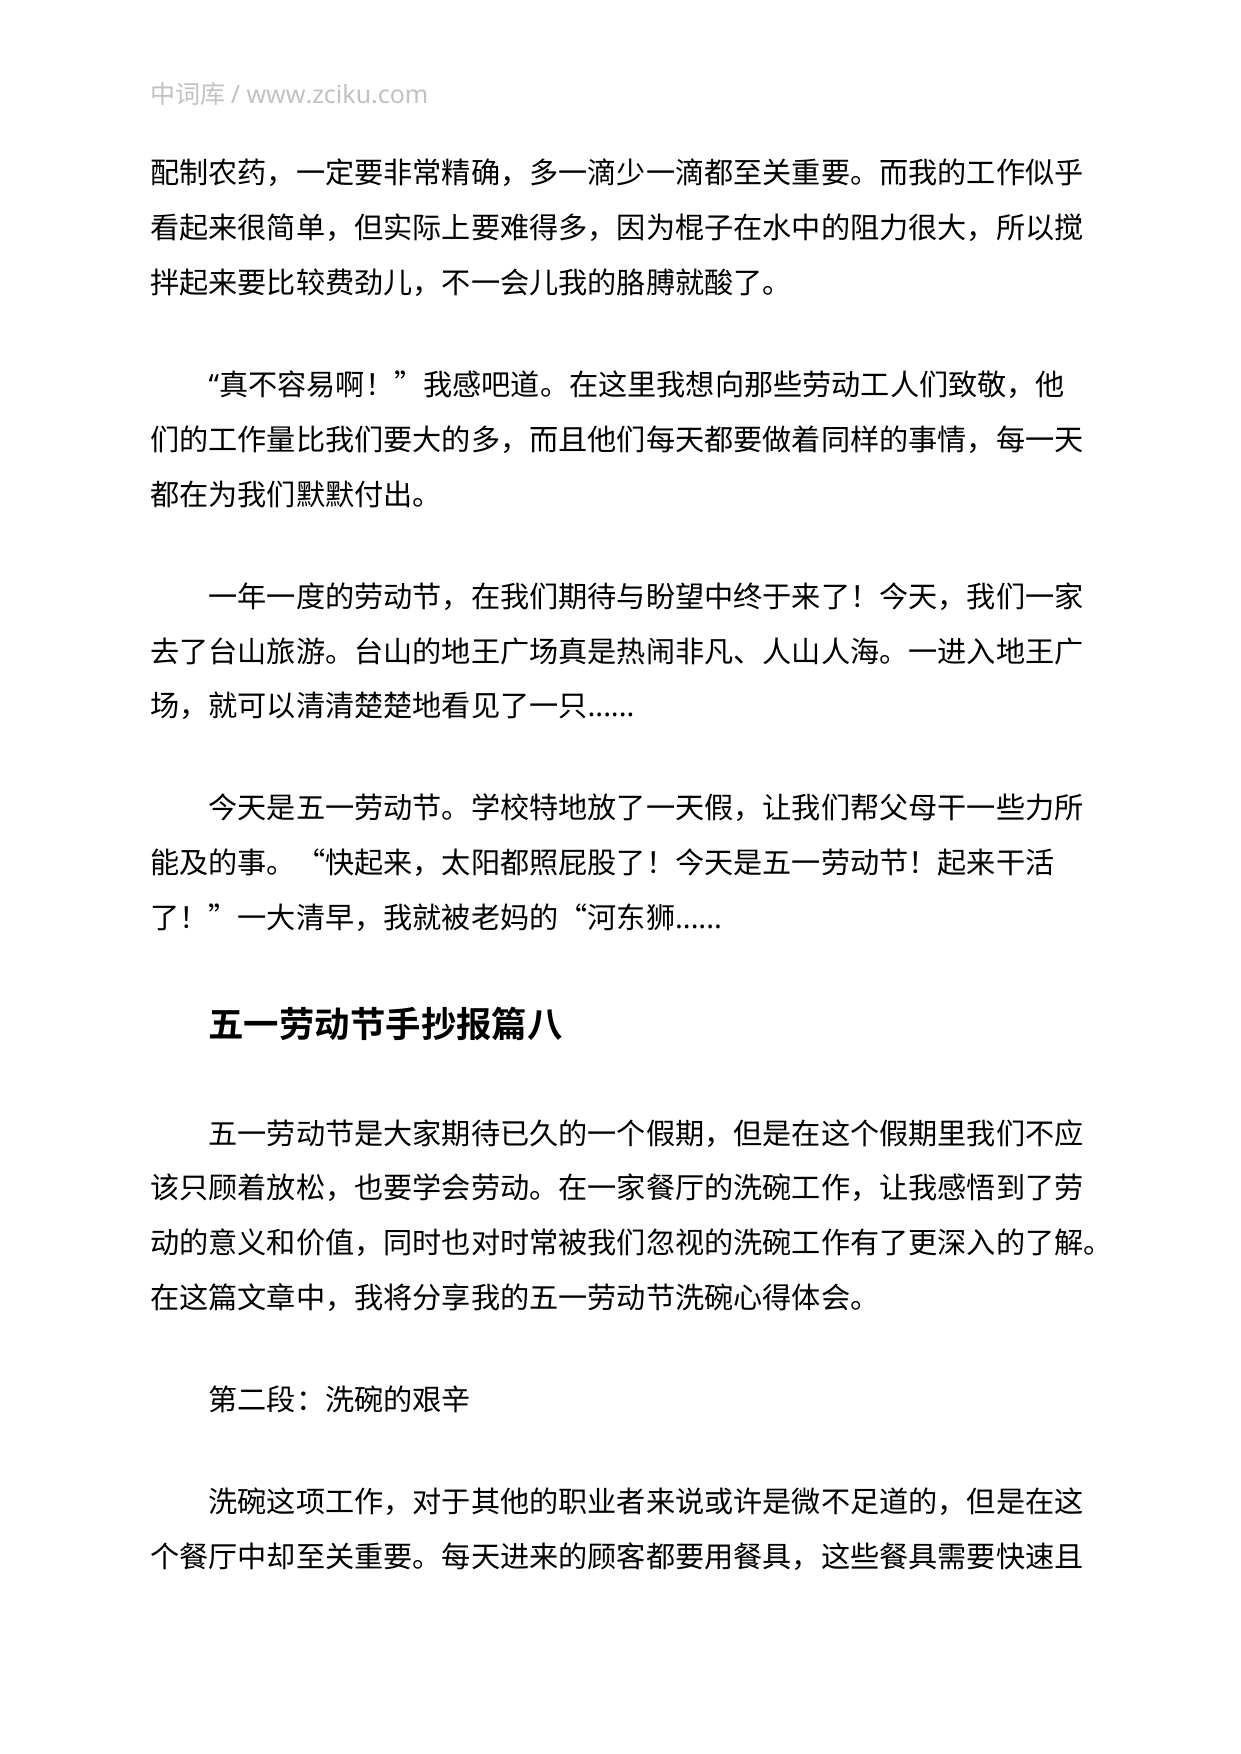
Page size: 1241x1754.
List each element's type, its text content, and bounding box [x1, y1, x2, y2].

text 五一劳动节是大家期待已久的一个假期，但是在这个假期里我们不应该只顾着放松，也要学会劳动。在一家餐厅的洗碗工作，让我感悟到了劳动的意义和价值，同时也对时常被我们忽视的洗碗工作有了更深入的了解。在这篇文章中，我将分享我的五一劳动节洗碗心得体会。 [150, 1110, 1090, 1317]
text 五一劳动节手抄报篇八 [150, 997, 1090, 1048]
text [150, 150, 1090, 302]
text 一年一度的劳动节，在我们期待与盼望中终于来了！今天，我们一家去了台山旅游。台山的地王广场真是热闹非凡、人山人海。一进入地王广场，就可以清清楚楚地看见了一只...... [150, 573, 1090, 725]
text “真不容易啊！”我感吧道。在这里我想向那些劳动工人们致敬，他们的工作量比我们要大的多，而且他们每天都要做着同样的事情，每一天都在为我们默默付出。 [150, 362, 1090, 514]
text 今天是五一劳动节。学校特地放了一天假，让我们帮父母干一些力所能及的事。“快起来，太阳都照屁股了！今天是五一劳动节！起来干活了！”一大清早，我就被老妈的“河东狮...... [150, 785, 1090, 937]
text 第二段：洗碗的艰辛 [150, 1377, 1090, 1419]
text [150, 1478, 1090, 1576]
